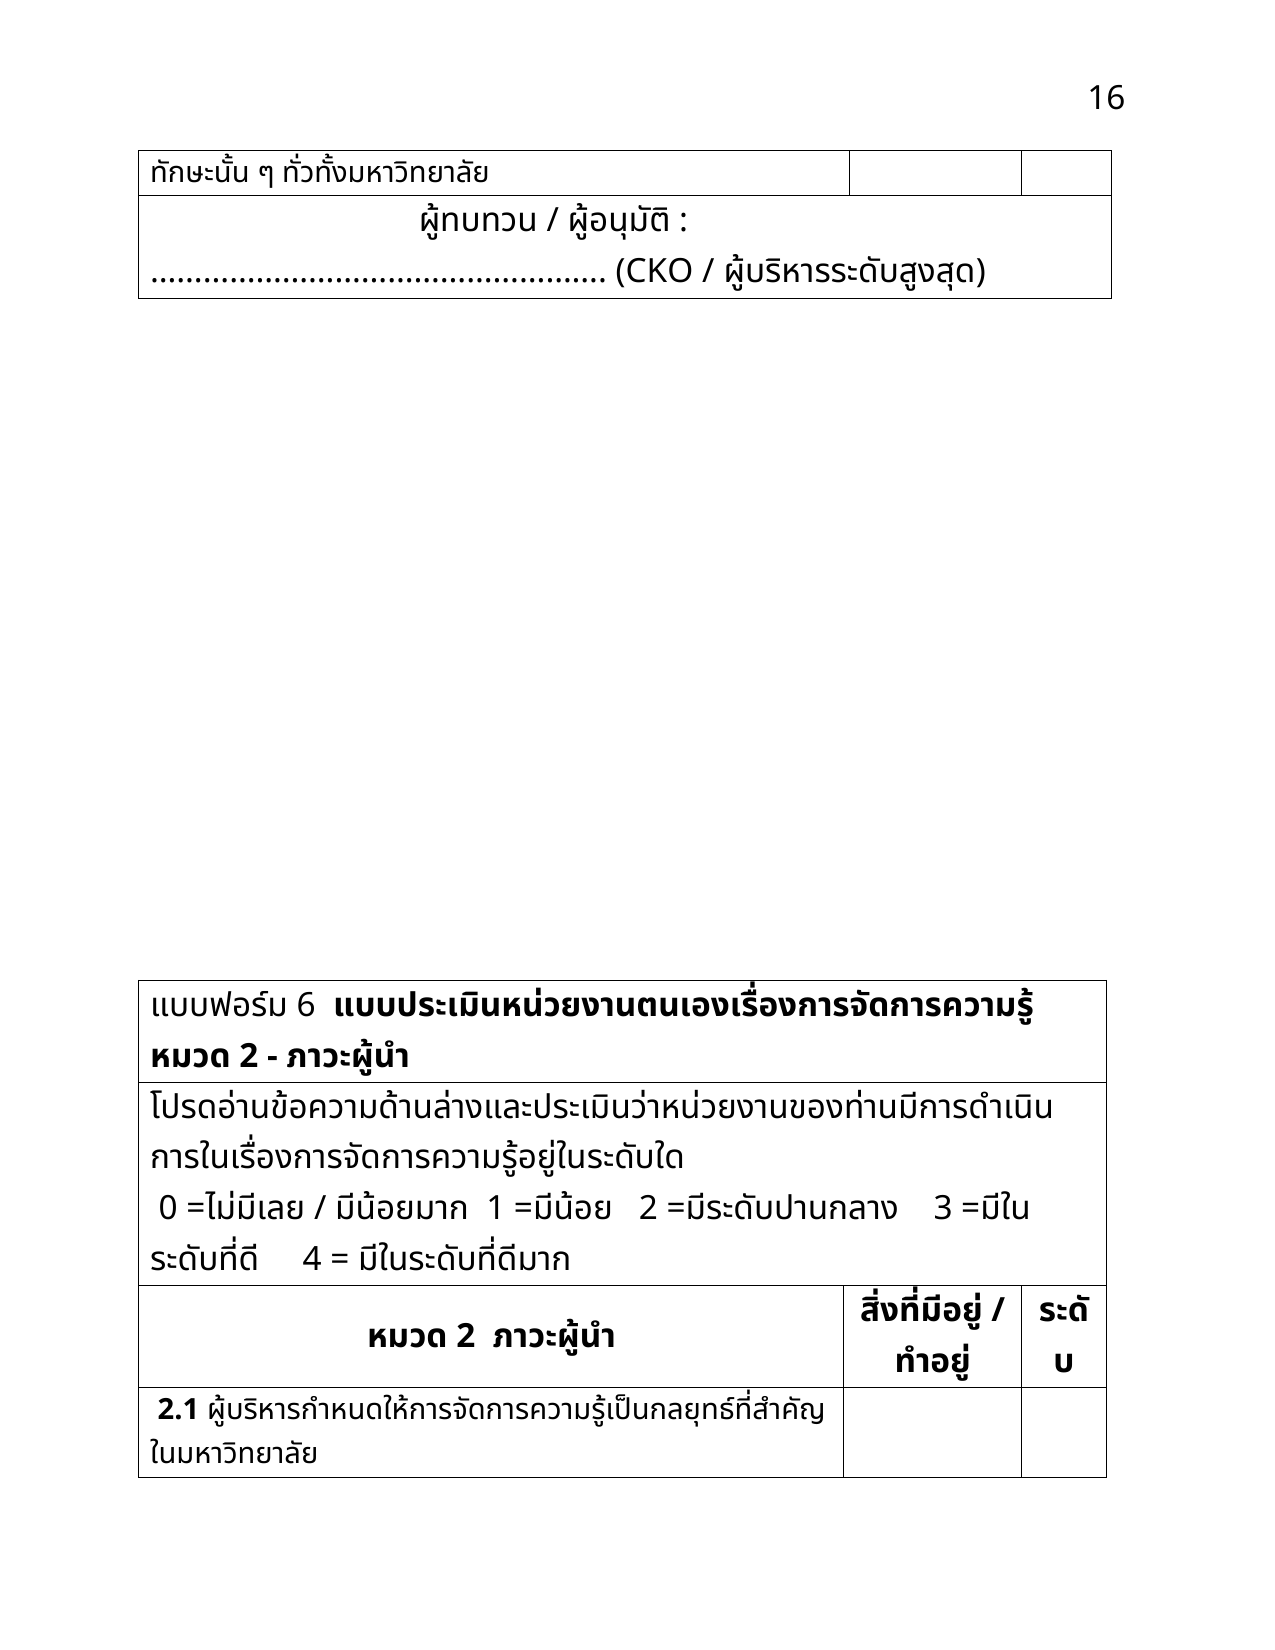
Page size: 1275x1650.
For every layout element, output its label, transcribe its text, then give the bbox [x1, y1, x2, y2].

table_cell ระดับ [1022, 1286, 1106, 1387]
table_cell โปรดอ่านข้อความด้านล่างและประเมินว่าหน่วยงานของท่านมีการดำเนินการในเรื่องการจัดการความรู้อยู่ในระดับใด 0 =ไม่มีเลย / มีน้อยมาก 1 =มีน้อย 2 =มีระดับปานกลาง 3 =มีในระดับที่ดี 4 = มีในระดับที่ดีมาก [139, 1083, 1106, 1285]
table_cell [844, 1388, 1021, 1477]
table_cell [1022, 1388, 1106, 1477]
table_cell 2.1 ผู้บริหารกำหนดให้การจัดการความรู้เป็นกลยุทธ์ที่สำคัญในมหาวิทยาลัย [139, 1388, 843, 1477]
table_cell สิ่งที่มีอยู่ / ทำอยู่ [844, 1286, 1021, 1387]
table_cell [1022, 151, 1111, 195]
table_cell หมวด 2 ภาวะผู้นำ [139, 1286, 843, 1387]
table_cell [850, 151, 1021, 195]
table_header แบบฟอร์ม 6 แบบประเมินหน่วยงานตนเองเรื่องการจัดการความรู้ หมวด 2 - ภาวะผู้นำ [139, 981, 1106, 1082]
table_cell ผู้ทบทวน / ผู้อนุมัติ : ……………………………………………. (CKO / ผู้บริหารระดับสูงสุด) [139, 196, 1111, 297]
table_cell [139, 151, 849, 195]
